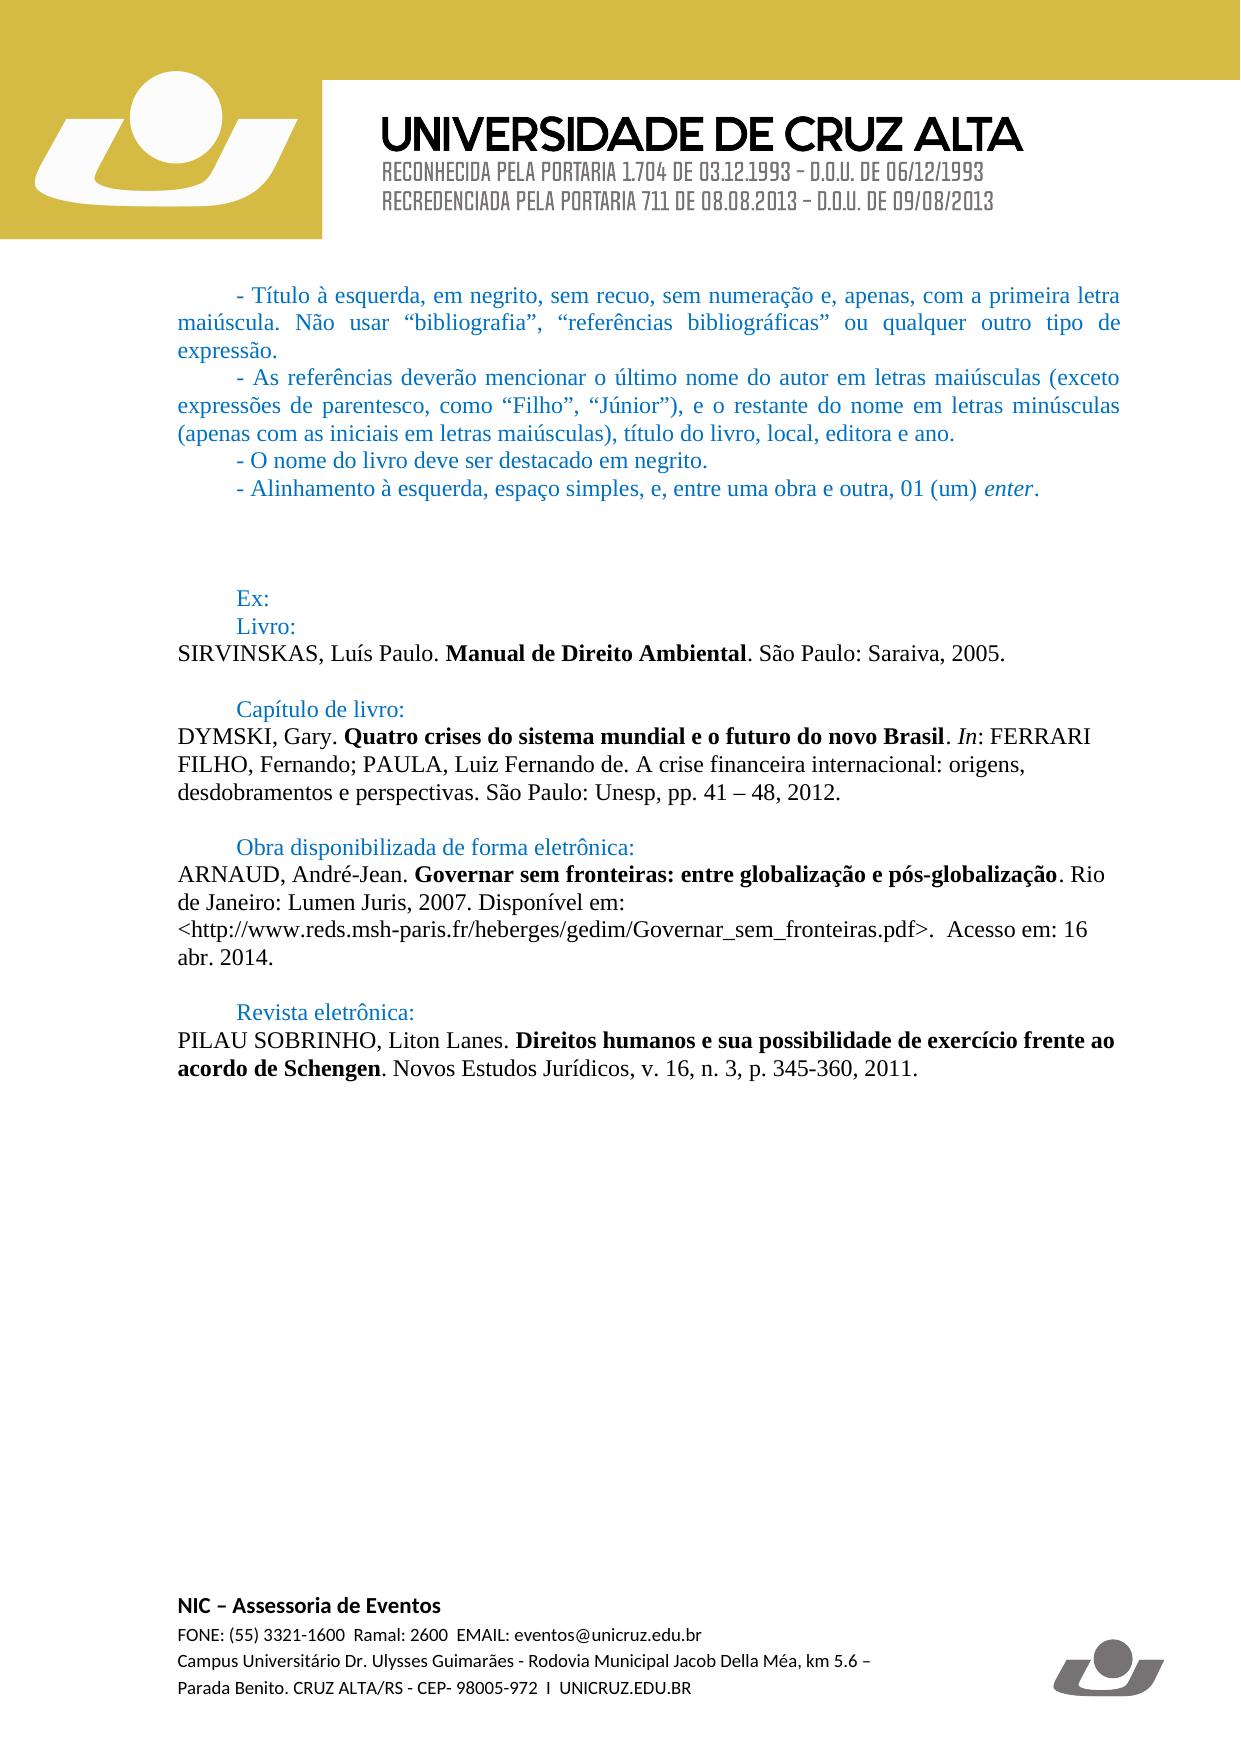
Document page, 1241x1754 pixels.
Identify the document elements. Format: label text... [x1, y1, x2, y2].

text Livro: [177, 612, 1122, 639]
text Capítulo de livro: [177, 695, 1122, 722]
text - Alinhamento à esquerda, espaço simples, e, entre uma obra e outra, 01 (um) enter. [177, 474, 1122, 501]
text DYMSKI, Gary. Quatro crises do sistema mundial e o futuro do novo Brasil. In: FERRARI FILHO, Fernando; PAULA, Luiz Fernando de. A crise financeira internacional: origens, desdobramentos e perspectivas. São Paulo: Unesp, pp. 41 – 48, 2012. [177, 722, 1122, 805]
text ARNAUD, André-Jean. Governar sem fronteiras: entre globalização e pós-globalização. Rio de Janeiro: Lumen Juris, 2007. Disponível em: <http://www.reds.msh-paris.fr/heberges/gedim/Governar_sem_fronteiras.pdf>. Acesso em: 16 abr. 2014. [177, 860, 1122, 971]
picture [0, 0, 1240, 1754]
text - O nome do livro deve ser destacado em negrito. [177, 446, 1122, 474]
text Revista eletrônica: [177, 998, 1122, 1026]
text PILAU SOBRINHO, Liton Lanes. Direitos humanos e sua possibilidade de exercício frente ao acordo de Schengen. Novos Estudos Jurídicos, v. 16, n. 3, p. 345-360, 2011. [177, 1026, 1122, 1081]
text - Título à esquerda, em negrito, sem recuo, sem numeração e, apenas, com a primeira letra maiúscula. Não usar “bibliografia”, “referências bibliográficas” ou qualquer outro tipo de expressão. [177, 281, 1122, 363]
text SIRVINSKAS, Luís Paulo. Manual de Direito Ambiental. São Paulo: Saraiva, 2005. [177, 639, 1122, 667]
text - As referências deverão mencionar o último nome do autor em letras maiúsculas (exceto expressões de parentesco, como “Filho”, “Júnior”), e o restante do nome em letras minúsculas (apenas com as iniciais em letras maiúsculas), título do livro, local, editora e ano. [177, 363, 1122, 446]
text Obra disponibilizada de forma eletrônica: [177, 833, 1122, 860]
text Ex: [177, 584, 1122, 612]
